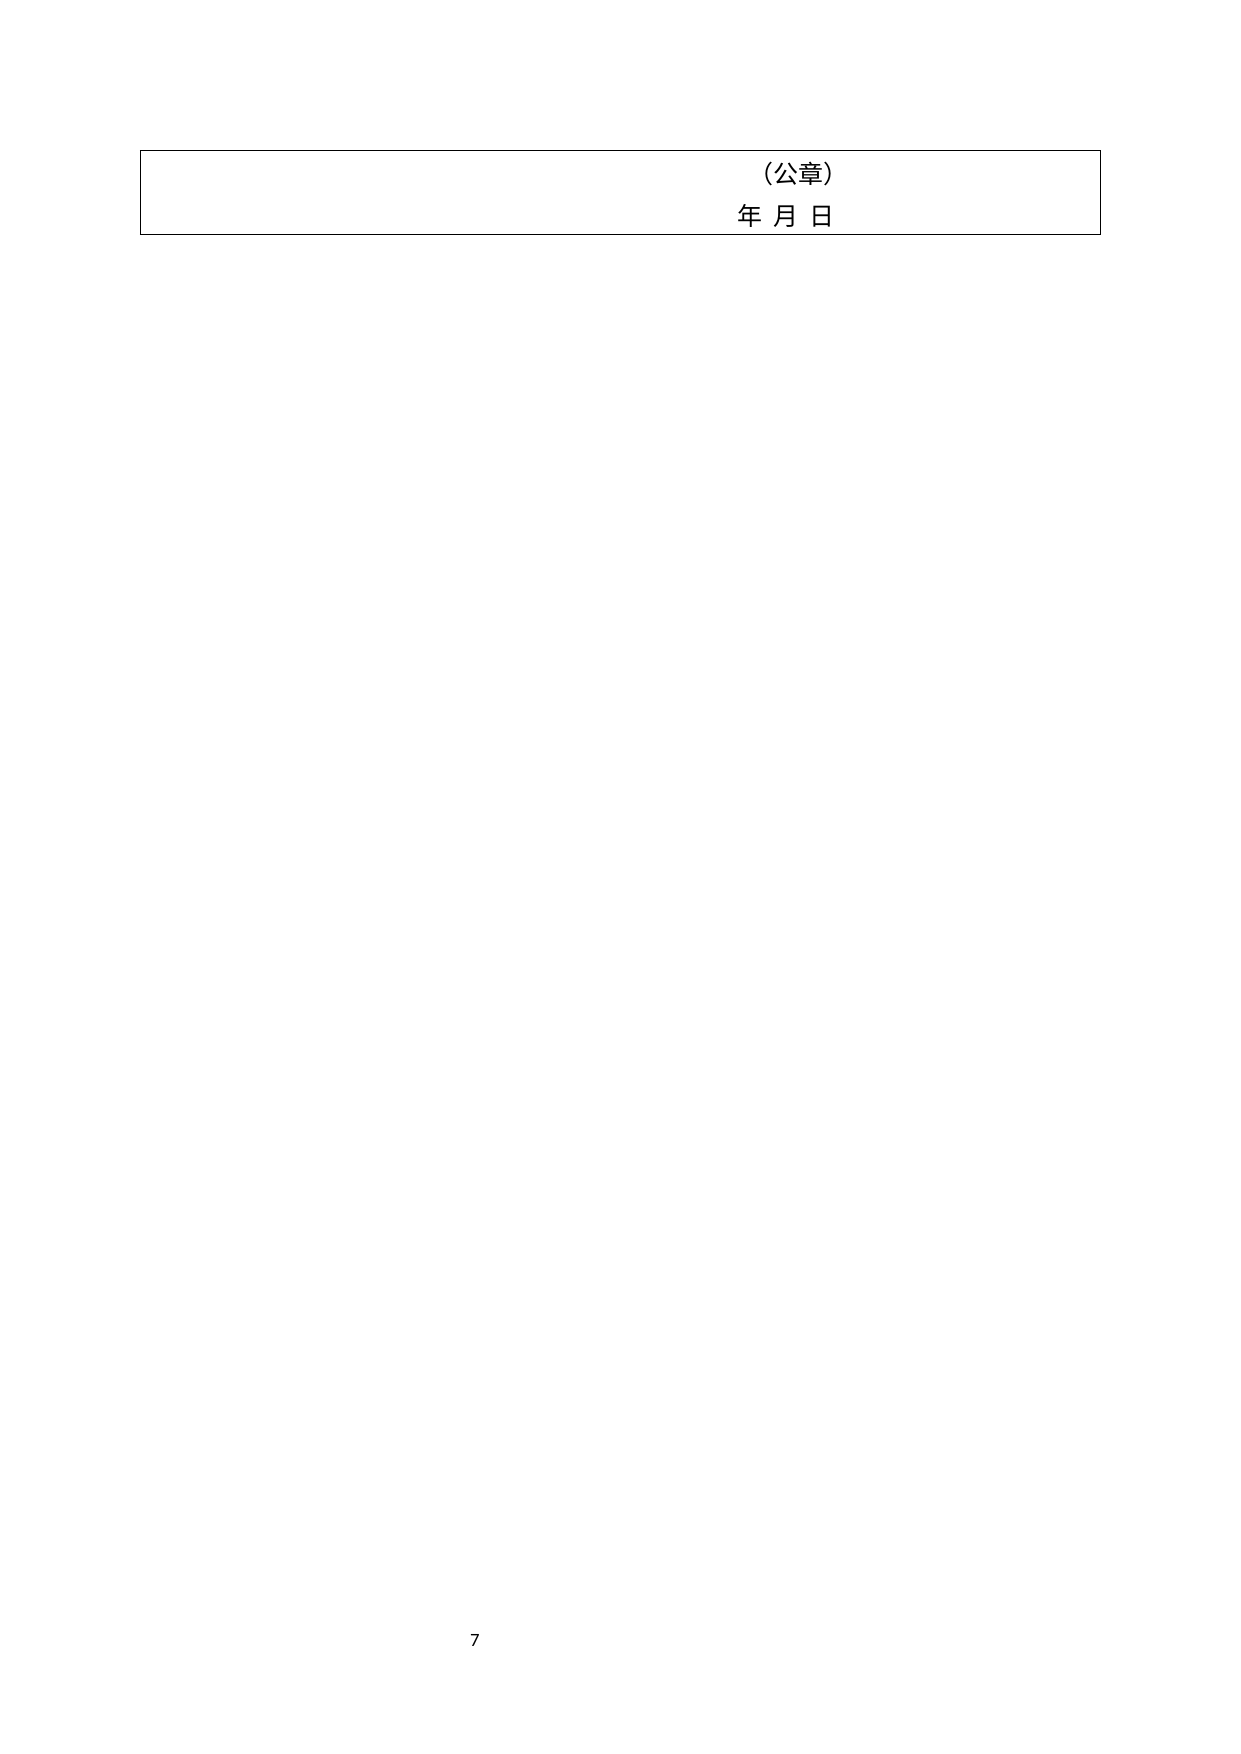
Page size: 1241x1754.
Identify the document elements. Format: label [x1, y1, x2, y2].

table_cell [141, 151, 1100, 234]
